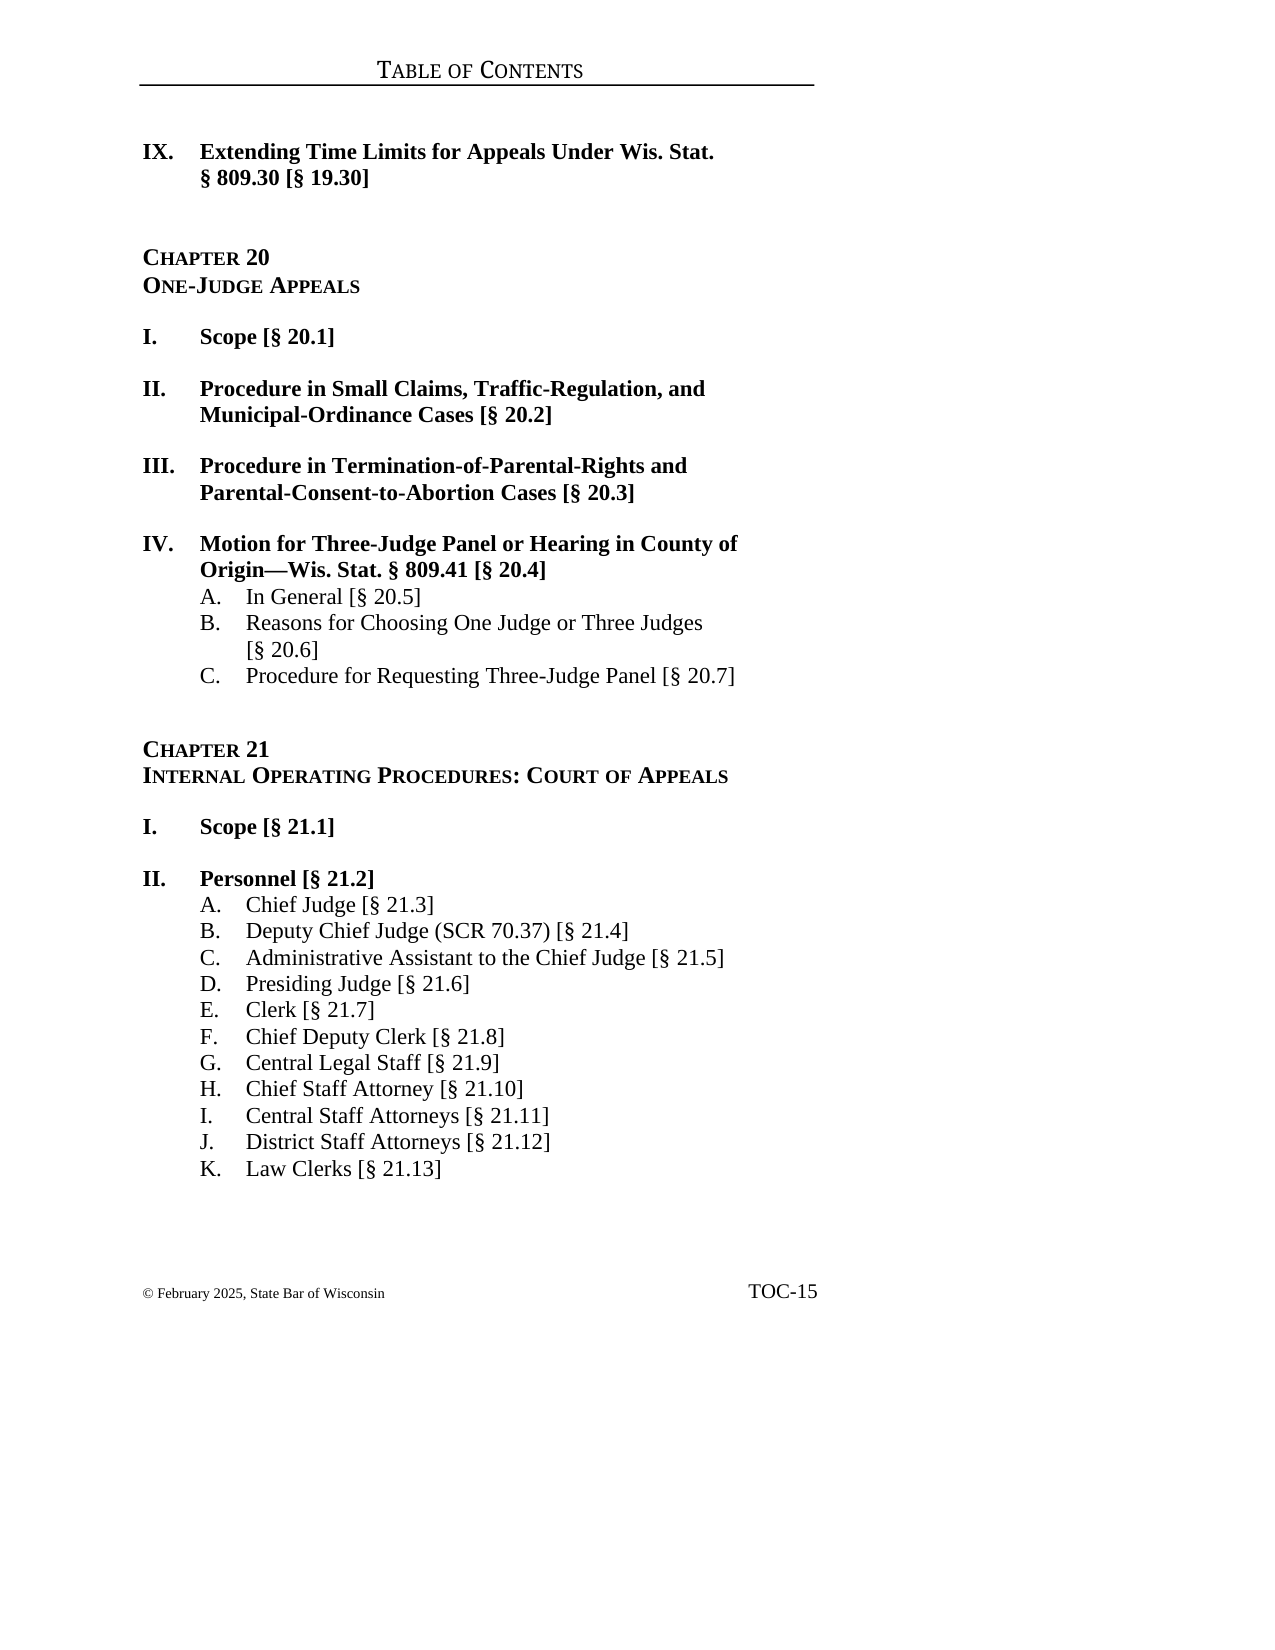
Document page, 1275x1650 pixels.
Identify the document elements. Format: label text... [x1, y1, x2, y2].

text B. Reasons for Choosing One Judge or Three Judges [§ 20.6] [199, 609, 757, 662]
text II. Procedure in Small Claims, Traffic-Regulation, and Municipal-Ordinance Cases [§ 20.2] [142, 375, 757, 427]
text III. Procedure in Termination-of-Parental-Rights and Parental-Consent-to-Abortion Cases [§ 20.3] [142, 452, 757, 505]
text H. Chief Staff Attorney [§ 21.10] [199, 1076, 757, 1102]
text IV. Motion for Three-Judge Panel or Hearing in County of Origin—Wis. Stat. § 809.41 [§ 20.4] [142, 530, 757, 583]
text G. Central Legal Staff [§ 21.9] [199, 1049, 757, 1076]
text Chapter 21 [142, 738, 817, 763]
text One-Judge Appeals [142, 271, 817, 298]
text A. Chief Judge [§ 21.3] [199, 891, 757, 917]
text K. Law Clerks [§ 21.13] [199, 1154, 757, 1181]
text D. Presiding Judge [§ 21.6] [199, 970, 757, 996]
text Chapter 20 [142, 243, 817, 271]
text I. Central Staff Attorneys [§ 21.11] [199, 1102, 757, 1128]
text E. Clerk [§ 21.7] [199, 996, 757, 1023]
text II. Personnel [§ 21.2] [142, 865, 757, 891]
text F. Chief Deputy Clerk [§ 21.8] [199, 1023, 757, 1049]
text A. In General [§ 20.5] [199, 583, 757, 609]
text Internal Operating Procedures: Court of Appeals [142, 763, 817, 788]
text I. Scope [§ 21.1] [142, 813, 757, 840]
text B. Deputy Chief Judge (SCR 70.37) [§ 21.4] [199, 917, 757, 944]
text J. District Staff Attorneys [§ 21.12] [199, 1128, 757, 1154]
text C. Administrative Assistant to the Chief Judge [§ 21.5] [199, 944, 757, 970]
text C. Procedure for Requesting Three-Judge Panel [§ 20.7] [199, 662, 757, 688]
text IX. Extending Time Limits for Appeals Under Wis. Stat. § 809.30 [§ 19.30] [142, 138, 757, 191]
text I. Scope [§ 20.1] [142, 323, 757, 350]
